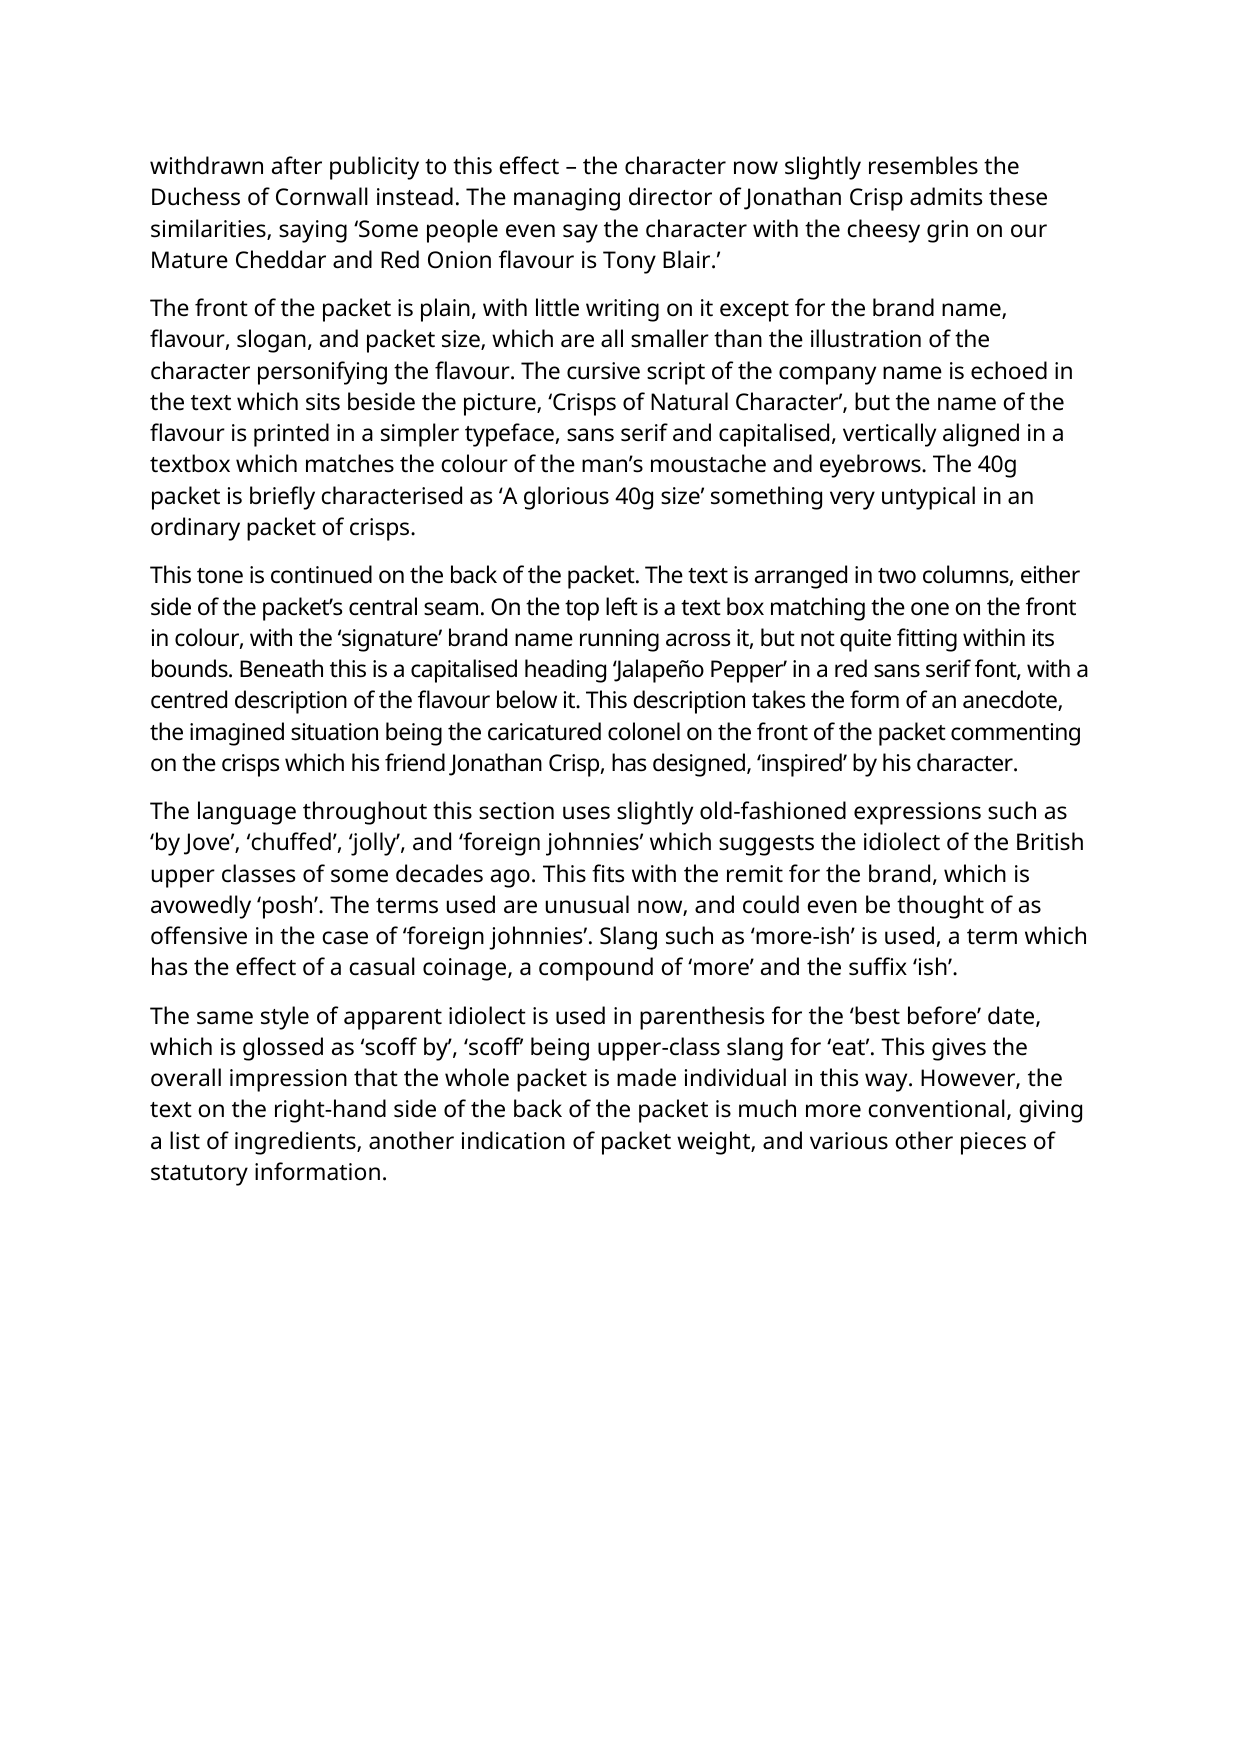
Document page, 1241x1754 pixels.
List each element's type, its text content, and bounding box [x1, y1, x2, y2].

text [150, 150, 1090, 275]
text This tone is continued on the back of the packet. The text is arranged in two columns, either side of the packet’s central seam. On the top left is a text box matching the one on the front in colour, with the ‘signature’ brand name running across it, but not quite fitting within its bounds. Beneath this is a capitalised heading ‘Jalapeño Pepper’ in a red sans serif font, with a centred description of the flavour below it. This description takes the form of an anecdote, the imagined situation being the caricatured colonel on the front of the packet commenting on the crisps which his friend Jonathan Crisp, has designed, ‘inspired’ by his character. [150, 559, 1090, 778]
text The same style of apparent idiolect is used in parenthesis for the ‘best before’ date, which is glossed as ‘scoff by’, ‘scoff’ being upper-class slang for ‘eat’. This gives the overall impression that the whole packet is made individual in this way. However, the text on the right-hand side of the back of the packet is much more conventional, giving a list of ingredients, another indication of packet weight, and various other pieces of statutory information. [150, 999, 1090, 1187]
text The language throughout this section uses slightly old-fashioned expressions such as ‘by Jove’, ‘chuffed’, ‘jolly’, and ‘foreign johnnies’ which suggests the idiolect of the British upper classes of some decades ago. This fits with the remit for the brand, which is avowedly ‘posh’. The terms used are unusual now, and could even be thought of as offensive in the case of ‘foreign johnnies’. Slang such as ‘more-ish’ is used, a term which has the effect of a casual coinage, a compound of ‘more’ and the suffix ‘ish’. [150, 795, 1090, 982]
text The front of the packet is plain, with little writing on it except for the brand name, flavour, slogan, and packet size, which are all smaller than the illustration of the character personifying the flavour. The cursive script of the company name is echoed in the text which sits beside the picture, ‘Crisps of Natural Character’, but the name of the flavour is printed in a simpler typeface, sans serif and capitalised, vertically aligned in a textbox which matches the colour of the man’s moustache and eyebrows. The 40g packet is briefly characterised as ‘A glorious 40g size’ something very untypical in an ordinary packet of crisps. [150, 292, 1090, 542]
